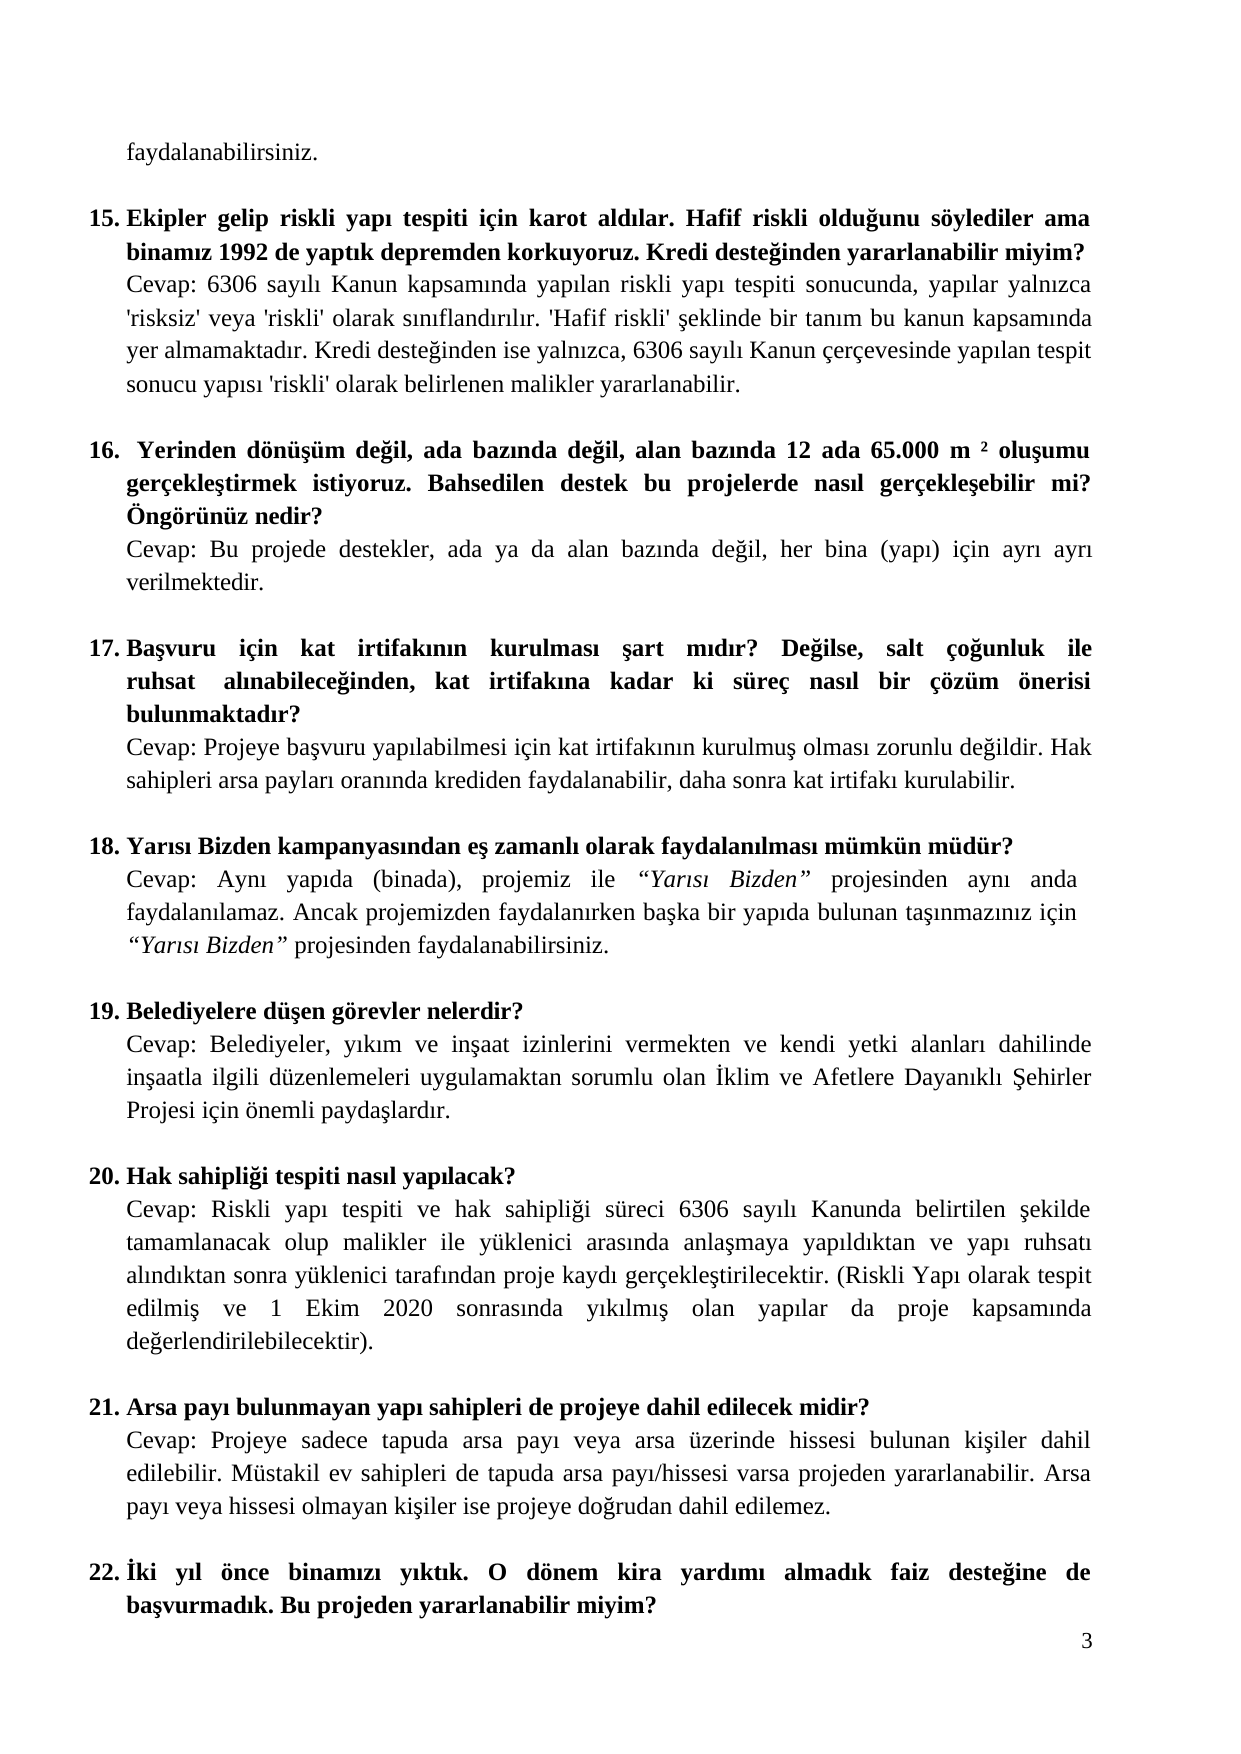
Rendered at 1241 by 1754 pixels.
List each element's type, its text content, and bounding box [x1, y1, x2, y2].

list Yarısı Bizden kampanyasından eş zamanlı olarak faydalanılması mümkün müdür? [88, 831, 1077, 860]
list Cevap: Bu projede destekler, ada ya da alan bazında değil, her bina (yapı) için ayrı ayrı verilmektedir. [126, 534, 1092, 596]
list İki yıl önce binamızı yıktık. O dönem kira yardımı almadık faiz desteğine de başvurmadık. Bu projeden yararlanabilir miyim? [88, 1557, 1092, 1619]
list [126, 137, 1092, 166]
list Cevap: Aynı yapıda (binada), projemiz ile “Yarısı Bizden” projesinden aynı anda faydalanılamaz. Ancak projemizden faydalanırken başka bir yapıda bulunan taşınmazınız için “Yarısı Bizden” projesinden faydalanabilirsiniz. [126, 864, 1077, 959]
list Arsa payı bulunmayan yapı sahipleri de projeye dahil edilecek midir? [88, 1392, 1093, 1421]
list ​Yerinden dönüşüm değil, ada bazında değil, alan bazında 12 ada 65.000 m ² oluşumu gerçekleştirmek istiyoruz. Bahsedilen destek bu projelerde nasıl gerçekleşebilir mi? Öngörünüz nedir? [88, 435, 1092, 529]
list Hak sahipliği tespiti nasıl yapılacak? [88, 1161, 1093, 1190]
text Cevap: Projeye başvuru yapılabilmesi için kat irtifakının kurulmuş olması zorunlu değildir. Hak sahipleri arsa payları oranında krediden faydalanabilir, daha sonra kat irtifakı kurulabilir. [126, 732, 1093, 794]
list Cevap: 6306 sayılı Kanun kapsamında yapılan riskli yapı tespiti sonucunda, yapılar yalnızca 'risksiz' veya 'riskli' olarak sınıflandırılır. 'Hafif riskli' şeklinde bir tanım bu kanun kapsamında yer almamaktadır. Kredi desteğinden ise yalnızca, 6306 sayılı Kanun çerçevesinde yapılan tespit sonucu yapısı 'riskli' olarak belirlenen malikler yararlanabilir. [126, 269, 1092, 397]
list Başvuru için kat irtifakının kurulması şart mıdır? Değilse, salt çoğunluk ile ruhsat alınabileceğinden, kat irtifakına kadar ki süreç nasıl bir çözüm önerisi bulunmaktadır? [88, 633, 1092, 728]
list Ekipler gelip riskli yapı tespiti için karot aldılar. Hafif riskli olduğunu söylediler ama binamız 1992 de yaptık depremden korkuyoruz. Kredi desteğinden yararlanabilir miyim? [88, 203, 1092, 265]
text Cevap: Belediyeler, yıkım ve inşaat izinlerini vermekten ve kendi yetki alanları dahilinde inşaatla ilgili düzenlemeleri uygulamaktan sorumlu olan İklim ve Afetlere Dayanıklı Şehirler Projesi için önemli paydaşlardır. [126, 1029, 1093, 1124]
text Cevap: Projeye sadece tapuda arsa payı veya arsa üzerinde hissesi bulunan kişiler dahil edilebilir. Müstakil ev sahipleri de tapuda arsa payı/hissesi varsa projeden yararlanabilir. Arsa payı veya hissesi olmayan kişiler ise projeye doğrudan dahil edilemez. [126, 1425, 1092, 1520]
list Cevap: Riskli yapı tespiti ve hak sahipliği süreci 6306 sayılı Kanunda belirtilen şekilde tamamlanacak olup malikler ile yüklenici arasında anlaşmaya yapıldıktan ve yapı ruhsatı alındıktan sonra yüklenici tarafından proje kaydı gerçekleştirilecektir. (Riskli Yapı olarak tespit edilmiş ve 1 Ekim 2020 sonrasında yıkılmış olan yapılar da proje kapsamında değerlendirilebilecektir). [126, 1194, 1093, 1355]
list Belediyelere düşen görevler nelerdir? [88, 996, 1093, 1025]
